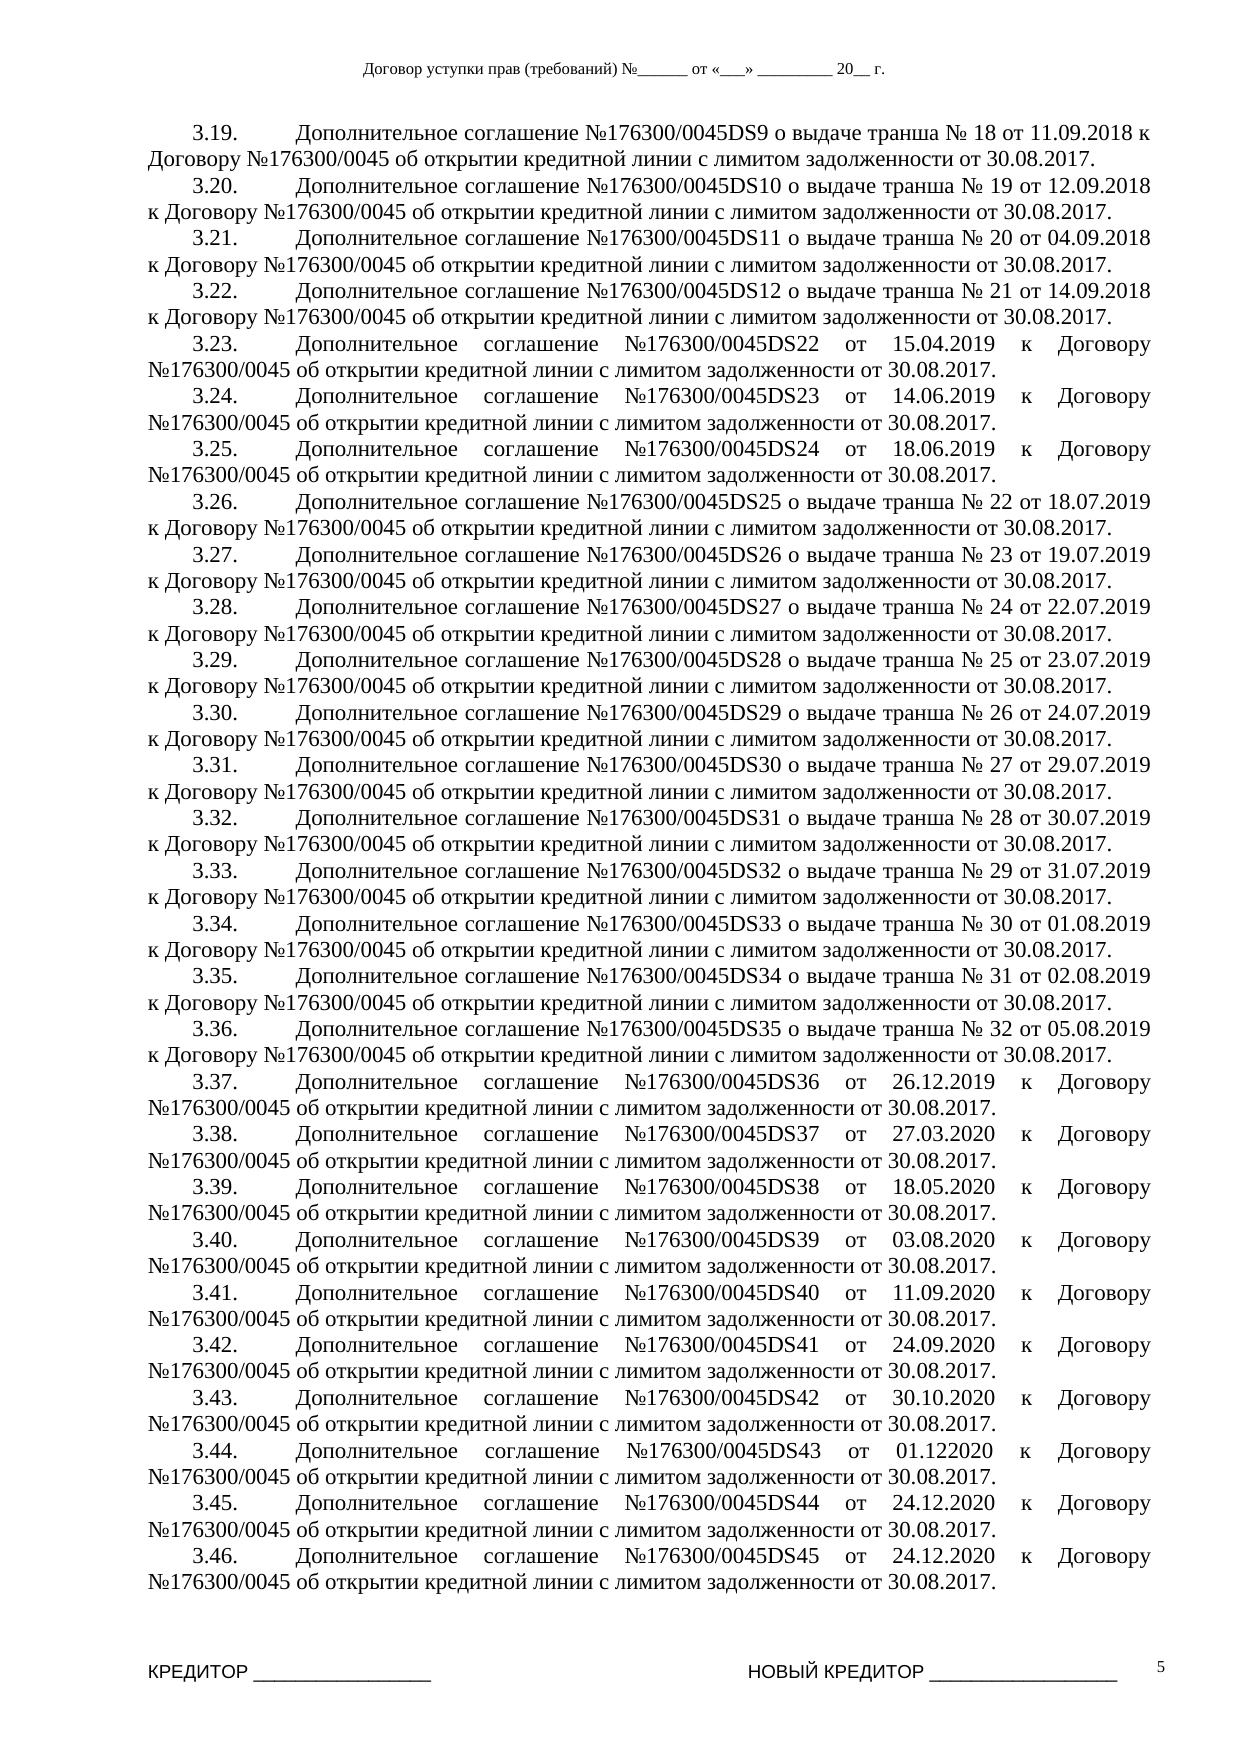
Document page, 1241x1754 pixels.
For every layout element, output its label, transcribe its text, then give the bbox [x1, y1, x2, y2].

text 3.19. Дополнительное соглашение №176300/0045DS9 о выдаче транша № 18 от 11.09.2018 к Договору №176300/0045 об открытии кредитной линии с лимитом задолженности от 30.08.2017. [148, 119, 1152, 172]
text 3.22. Дополнительное соглашение №176300/0045DS12 о выдаче транша № 21 от 14.09.2018 к Договору №176300/0045 об открытии кредитной линии с лимитом задолженности от 30.08.2017. [148, 277, 1152, 330]
text 3.26. Дополнительное соглашение №176300/0045DS25 о выдаче транша № 22 от 18.07.2019 к Договору №176300/0045 об открытии кредитной линии с лимитом задолженности от 30.08.2017. [148, 488, 1152, 541]
text 3.37. Дополнительное соглашение №176300/0045DS36 от 26.12.2019 к Договору №176300/0045 об открытии кредитной линии с лимитом задолженности от 30.08.2017. [148, 1068, 1152, 1120]
text 3.35. Дополнительное соглашение №176300/0045DS34 о выдаче транша № 31 от 02.08.2019 к Договору №176300/0045 об открытии кредитной линии с лимитом задолженности от 30.08.2017. [148, 962, 1152, 1015]
text 3.32. Дополнительное соглашение №176300/0045DS31 о выдаче транша № 28 от 30.07.2019 к Договору №176300/0045 об открытии кредитной линии с лимитом задолженности от 30.08.2017. [148, 804, 1152, 857]
text 3.41. Дополнительное соглашение №176300/0045DS40 от 11.09.2020 к Договору №176300/0045 об открытии кредитной линии с лимитом задолженности от 30.08.2017. [148, 1278, 1152, 1331]
text 3.40. Дополнительное соглашение №176300/0045DS39 от 03.08.2020 к Договору №176300/0045 об открытии кредитной линии с лимитом задолженности от 30.08.2017. [148, 1226, 1152, 1278]
text 3.28. Дополнительное соглашение №176300/0045DS27 о выдаче транша № 24 от 22.07.2019 к Договору №176300/0045 об открытии кредитной линии с лимитом задолженности от 30.08.2017. [148, 593, 1152, 646]
text 3.46. Дополнительное соглашение №176300/0045DS45 от 24.12.2020 к Договору №176300/0045 об открытии кредитной линии с лимитом задолженности от 30.08.2017. [148, 1542, 1152, 1595]
text 3.21. Дополнительное соглашение №176300/0045DS11 о выдаче транша № 20 от 04.09.2018 к Договору №176300/0045 об открытии кредитной линии с лимитом задолженности от 30.08.2017. [148, 224, 1152, 277]
text 3.20. Дополнительное соглашение №176300/0045DS10 о выдаче транша № 19 от 12.09.2018 к Договору №176300/0045 об открытии кредитной линии с лимитом задолженности от 30.08.2017. [148, 172, 1152, 224]
text 3.44. Дополнительное соглашение №176300/0045DS43 от 01.122020 к Договору №176300/0045 об открытии кредитной линии с лимитом задолженности от 30.08.2017. [148, 1437, 1152, 1489]
text 3.42. Дополнительное соглашение №176300/0045DS41 от 24.09.2020 к Договору №176300/0045 об открытии кредитной линии с лимитом задолженности от 30.08.2017. [148, 1331, 1152, 1384]
text 3.36. Дополнительное соглашение №176300/0045DS35 о выдаче транша № 32 от 05.08.2019 к Договору №176300/0045 об открытии кредитной линии с лимитом задолженности от 30.08.2017. [148, 1015, 1152, 1068]
text 3.30. Дополнительное соглашение №176300/0045DS29 о выдаче транша № 26 от 24.07.2019 к Договору №176300/0045 об открытии кредитной линии с лимитом задолженности от 30.08.2017. [148, 699, 1152, 751]
text 3.39. Дополнительное соглашение №176300/0045DS38 от 18.05.2020 к Договору №176300/0045 об открытии кредитной линии с лимитом задолженности от 30.08.2017. [148, 1173, 1152, 1226]
text 3.29. Дополнительное соглашение №176300/0045DS28 о выдаче транша № 25 от 23.07.2019 к Договору №176300/0045 об открытии кредитной линии с лимитом задолженности от 30.08.2017. [148, 646, 1152, 699]
text 3.31. Дополнительное соглашение №176300/0045DS30 о выдаче транша № 27 от 29.07.2019 к Договору №176300/0045 об открытии кредитной линии с лимитом задолженности от 30.08.2017. [148, 751, 1152, 804]
text 3.23. Дополнительное соглашение №176300/0045DS22 от 15.04.2019 к Договору №176300/0045 об открытии кредитной линии с лимитом задолженности от 30.08.2017. [148, 330, 1152, 382]
text 3.33. Дополнительное соглашение №176300/0045DS32 о выдаче транша № 29 от 31.07.2019 к Договору №176300/0045 об открытии кредитной линии с лимитом задолженности от 30.08.2017. [148, 857, 1152, 909]
text 3.43. Дополнительное соглашение №176300/0045DS42 от 30.10.2020 к Договору №176300/0045 об открытии кредитной линии с лимитом задолженности от 30.08.2017. [148, 1384, 1152, 1437]
text 3.45. Дополнительное соглашение №176300/0045DS44 от 24.12.2020 к Договору №176300/0045 об открытии кредитной линии с лимитом задолженности от 30.08.2017. [148, 1489, 1152, 1542]
text 3.25. Дополнительное соглашение №176300/0045DS24 от 18.06.2019 к Договору №176300/0045 об открытии кредитной линии с лимитом задолженности от 30.08.2017. [148, 435, 1152, 488]
text 3.27. Дополнительное соглашение №176300/0045DS26 о выдаче транша № 23 от 19.07.2019 к Договору №176300/0045 об открытии кредитной линии с лимитом задолженности от 30.08.2017. [148, 541, 1152, 593]
text 3.24. Дополнительное соглашение №176300/0045DS23 от 14.06.2019 к Договору №176300/0045 об открытии кредитной линии с лимитом задолженности от 30.08.2017. [148, 382, 1152, 435]
text 3.34. Дополнительное соглашение №176300/0045DS33 о выдаче транша № 30 от 01.08.2019 к Договору №176300/0045 об открытии кредитной линии с лимитом задолженности от 30.08.2017. [148, 909, 1152, 962]
text 3.38. Дополнительное соглашение №176300/0045DS37 от 27.03.2020 к Договору №176300/0045 об открытии кредитной линии с лимитом задолженности от 30.08.2017. [148, 1120, 1152, 1173]
